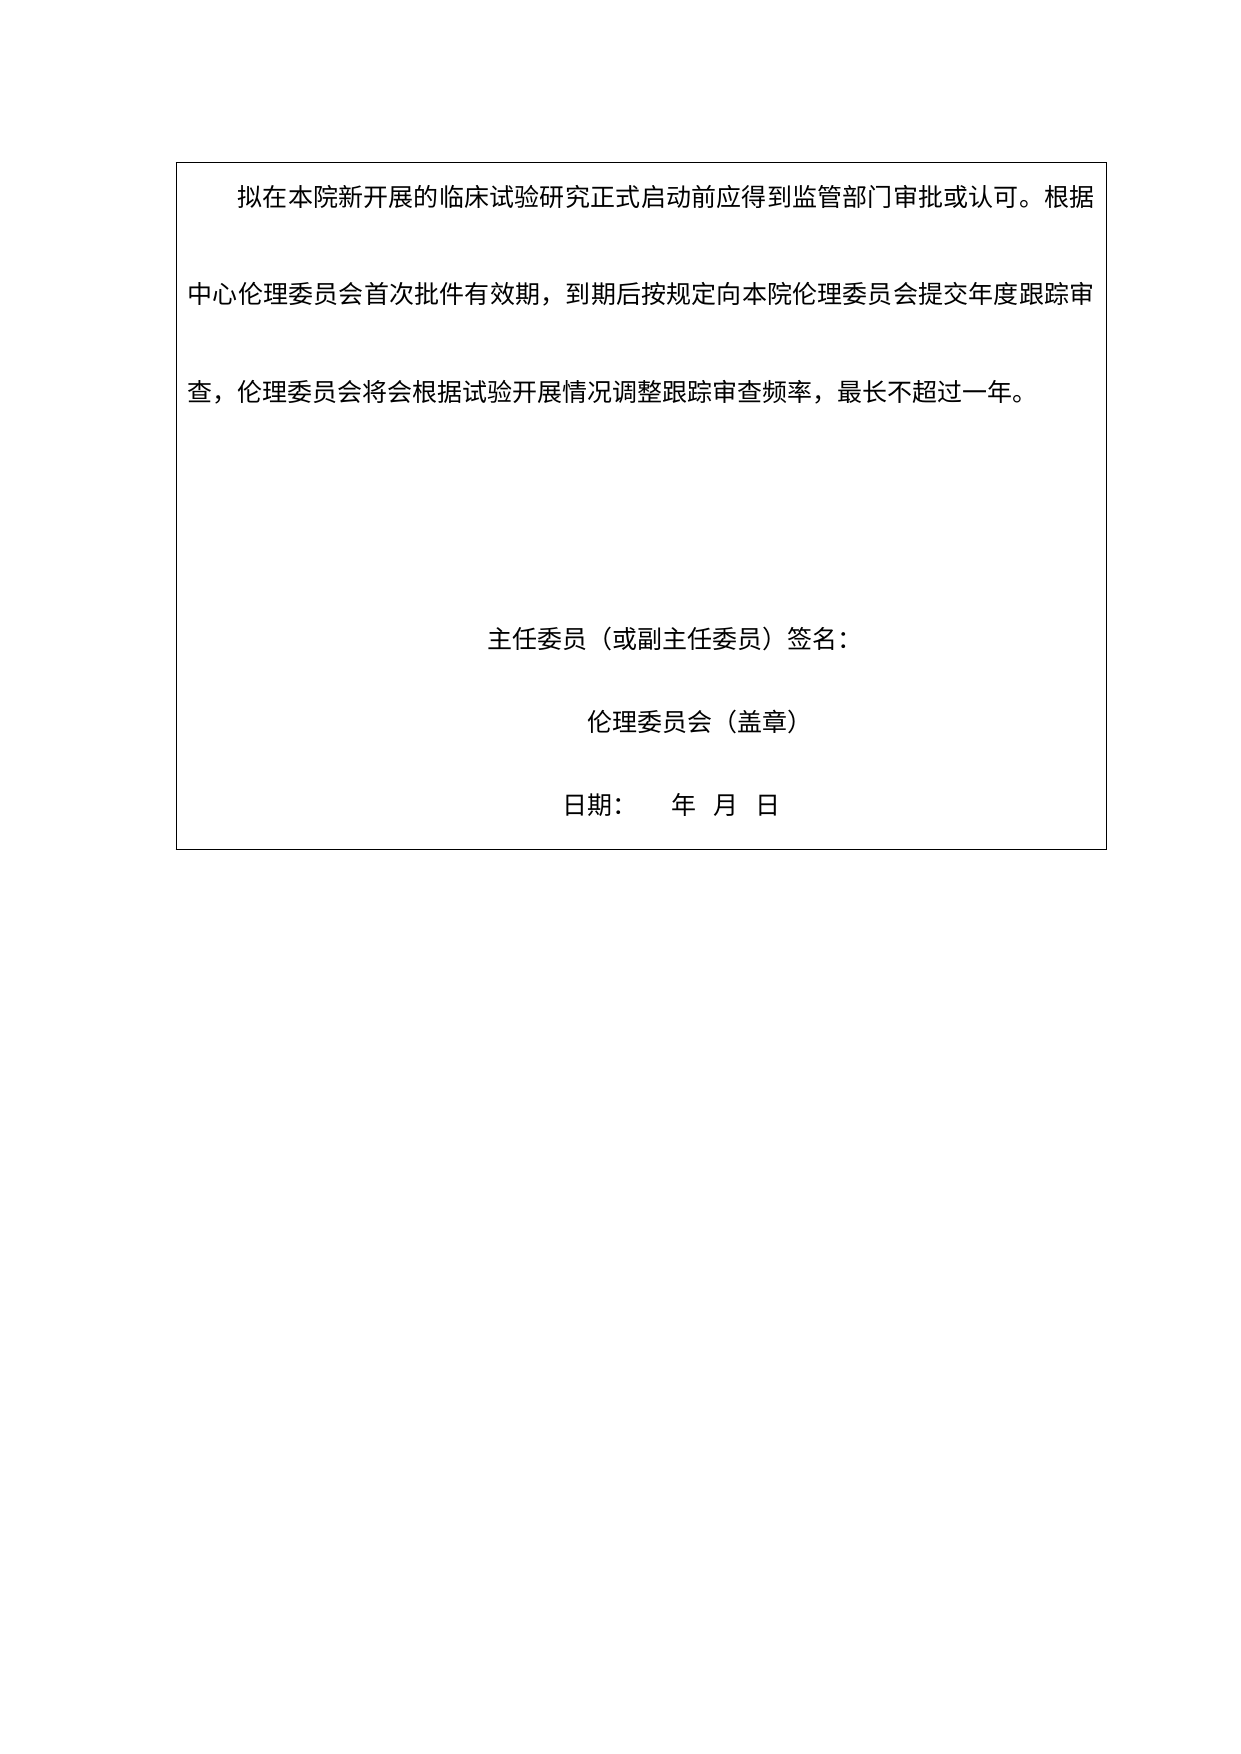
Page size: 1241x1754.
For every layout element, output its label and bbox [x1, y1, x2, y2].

table_cell [177, 163, 1106, 849]
